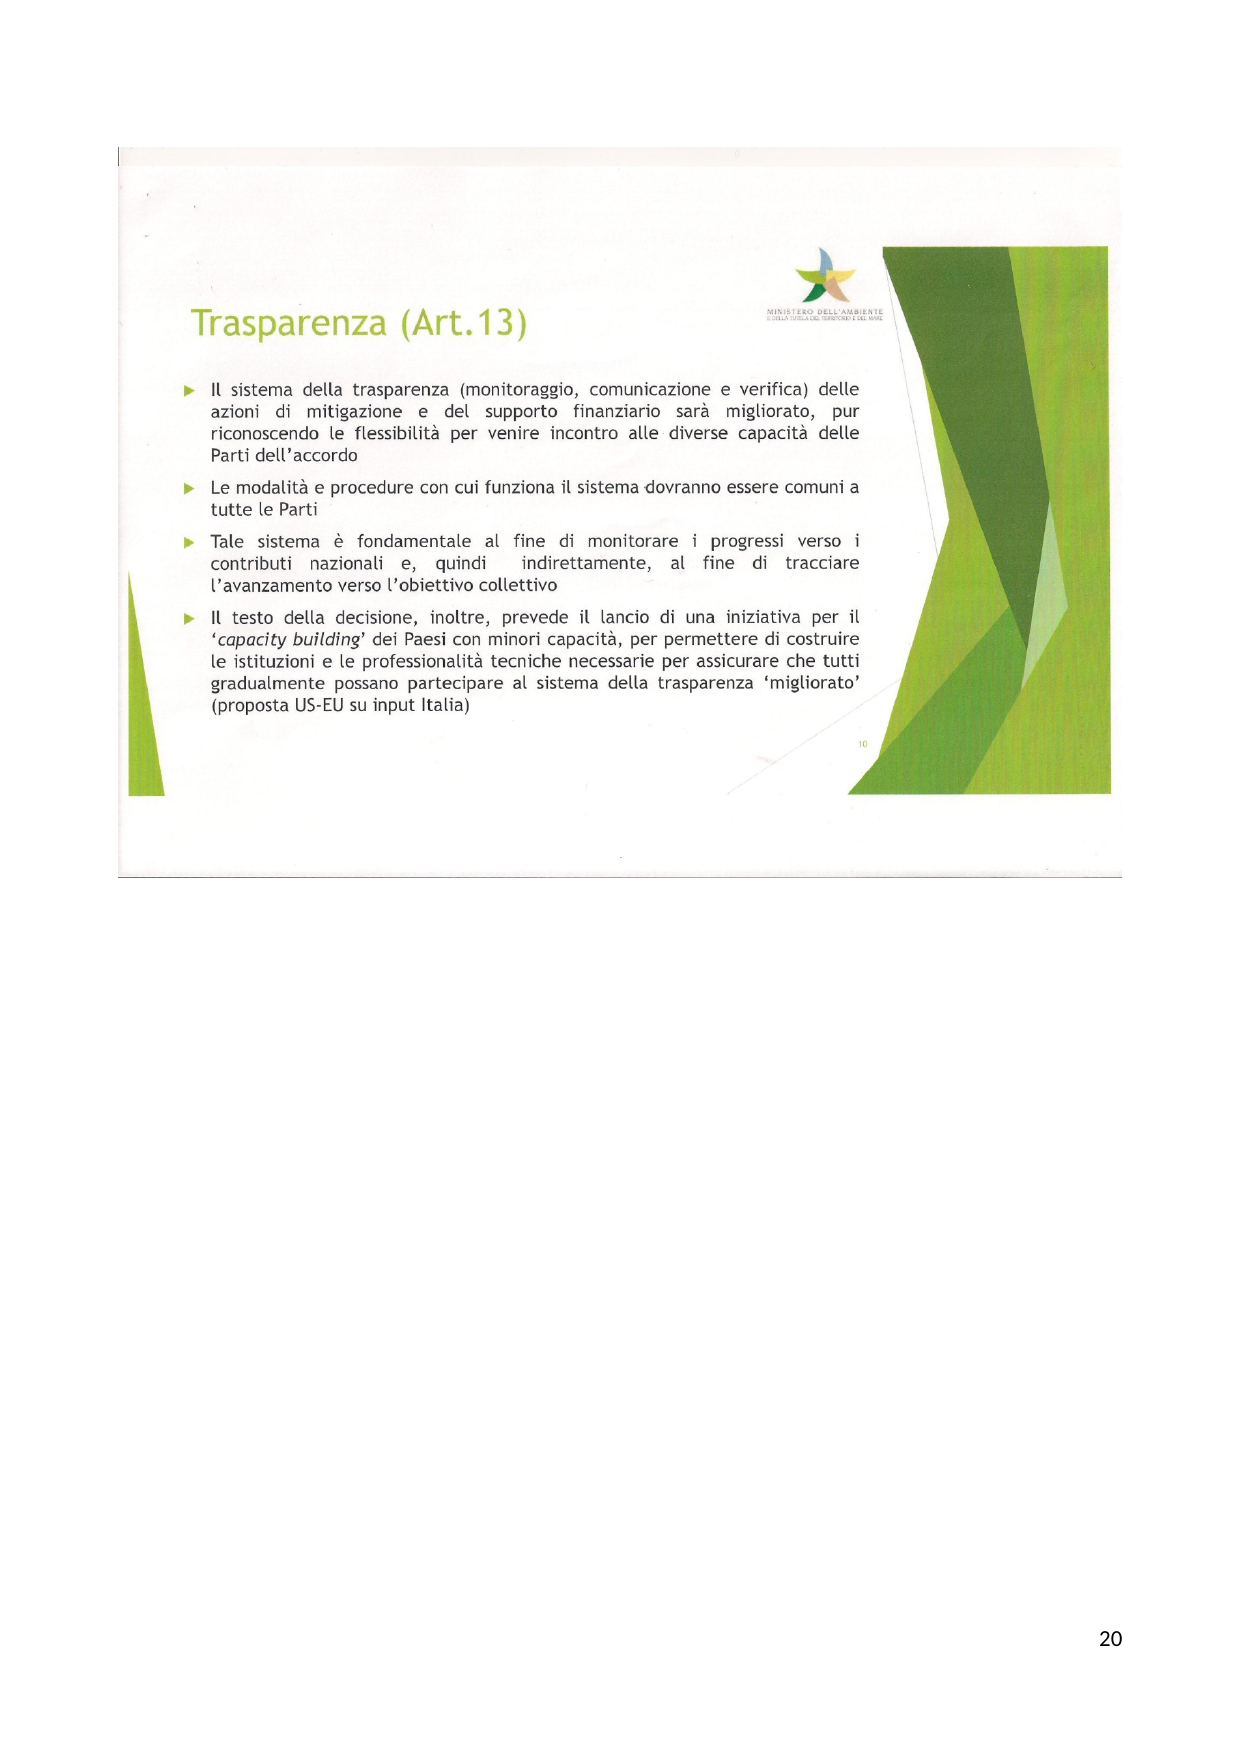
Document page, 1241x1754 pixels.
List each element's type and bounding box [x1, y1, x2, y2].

picture [118, 147, 1123, 878]
